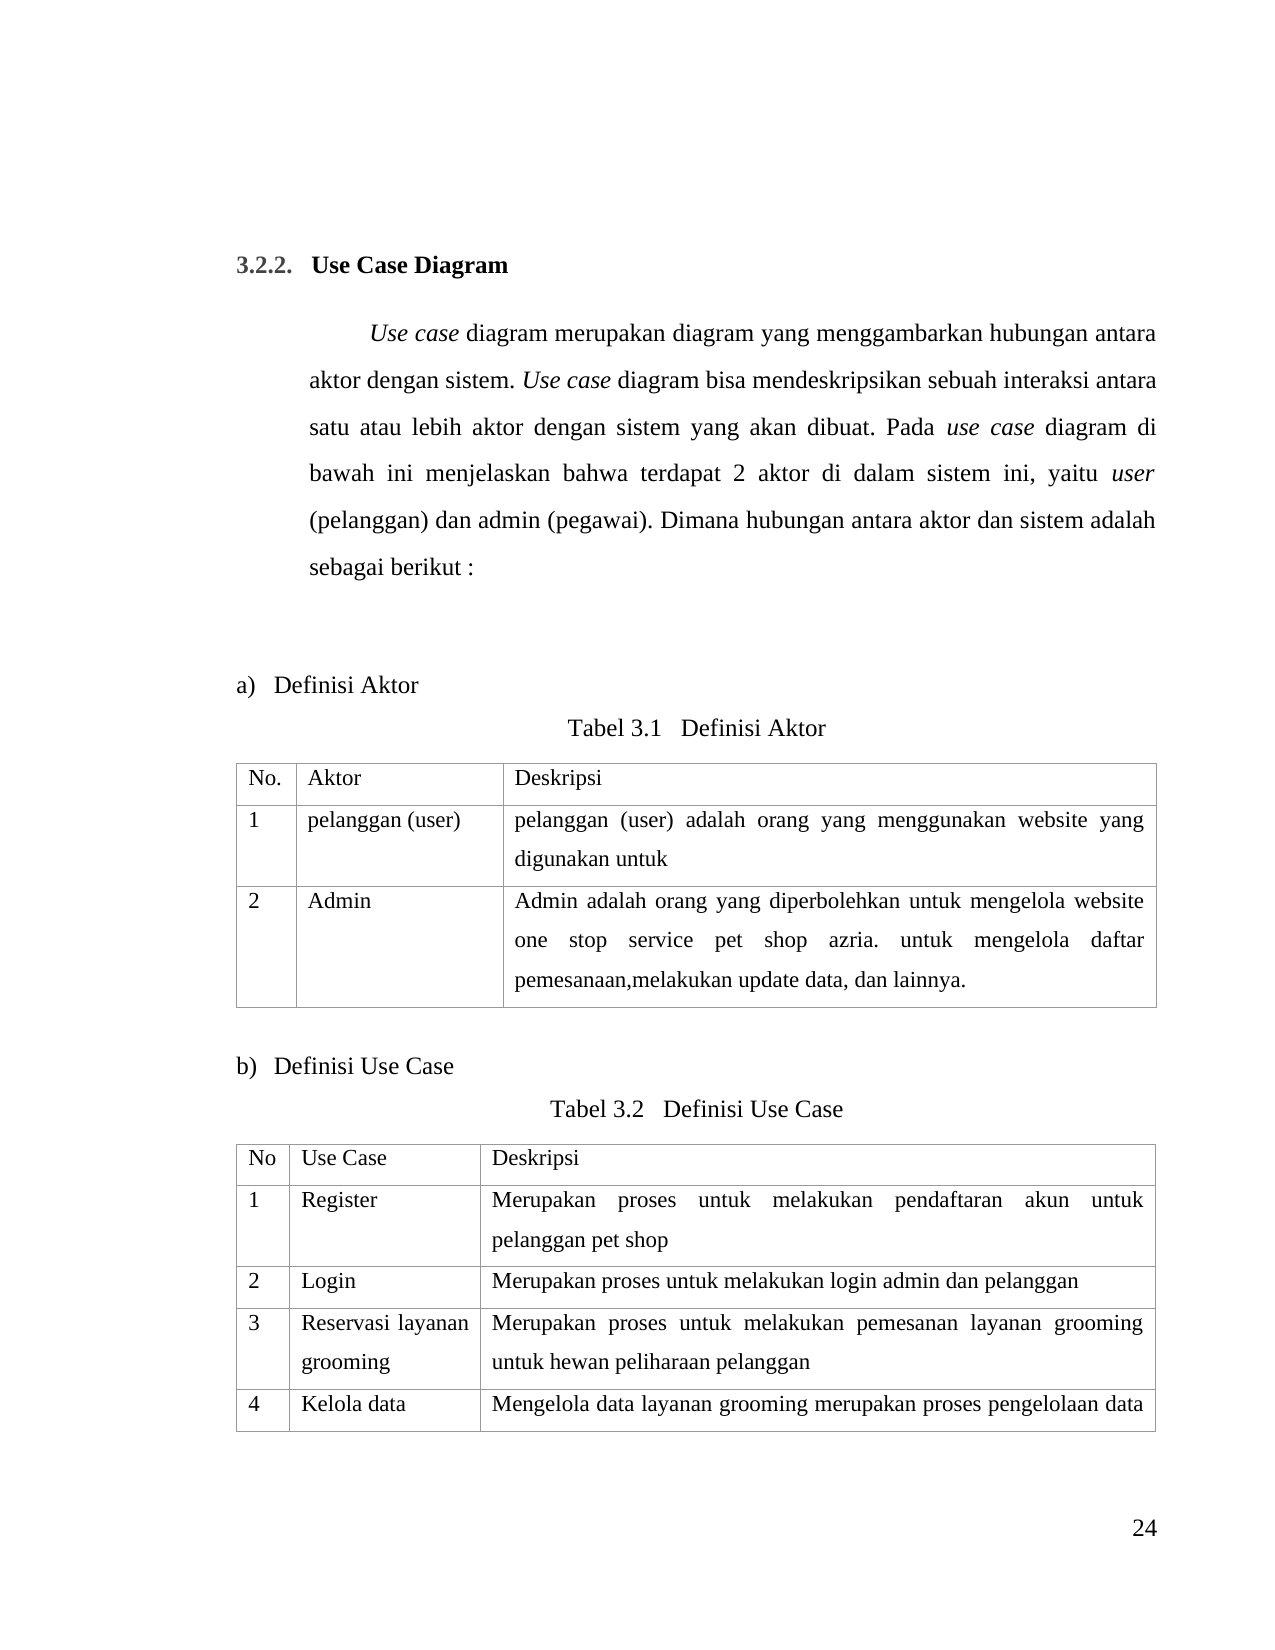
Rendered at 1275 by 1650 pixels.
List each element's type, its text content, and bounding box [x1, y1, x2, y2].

table_cell Reservasi layanan grooming [290, 1309, 480, 1389]
table_cell 1 [237, 1186, 289, 1266]
table_header Use Case [290, 1145, 480, 1185]
table_header Aktor [297, 764, 503, 805]
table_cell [290, 1390, 480, 1431]
table_cell 1 [237, 806, 296, 886]
table_header No. [237, 764, 296, 805]
table_header Deskripsi [504, 764, 1156, 805]
table_cell 4 [237, 1390, 289, 1431]
table_cell Merupakan proses untuk melakukan login admin dan pelanggan [481, 1267, 1155, 1308]
table_cell Merupakan proses untuk melakukan pemesanan layanan grooming untuk hewan peliharaan pelanggan [481, 1309, 1155, 1389]
table_header No [237, 1145, 289, 1185]
table_cell Admin [297, 887, 503, 1007]
text Use case diagram merupakan diagram yang menggambarkan hubungan antara aktor dengan sistem. Use case diagram bisa mendeskripsikan sebuah interaksi antara satu atau lebih aktor dengan sistem yang akan dibuat. Pada use case diagram di bawah ini menjelaskan bahwa terdapat 2 aktor di dalam sistem ini, yaitu user (pelanggan) dan admin (pegawai). Dimana hubungan antara aktor dan sistem adalah sebagai berikut : [309, 318, 1157, 581]
subtitle Use Case Diagram [236, 250, 1157, 279]
table_cell pelanggan (user) adalah orang yang menggunakan website yang digunakan untuk [504, 806, 1156, 886]
list Definisi Aktor [236, 670, 1157, 699]
list Definisi Use Case [236, 1051, 1157, 1079]
subtitle Tabel 3.1 Definisi Aktor [236, 713, 1157, 742]
table_cell pelanggan (user) [297, 806, 503, 886]
table_cell Login [290, 1267, 480, 1308]
table_cell Register [290, 1186, 480, 1266]
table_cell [481, 1390, 1155, 1431]
table_cell 2 [237, 1267, 289, 1308]
table_cell 2 [237, 887, 296, 1007]
table_cell 3 [237, 1309, 289, 1389]
table_cell Admin adalah orang yang diperbolehkan untuk mengelola website one stop service pet shop azria. untuk mengelola daftar pemesanaan,melakukan update data, dan lainnya. [504, 887, 1156, 1007]
table_header Deskripsi [481, 1145, 1155, 1185]
table_cell Merupakan proses untuk melakukan pendaftaran akun untuk pelanggan pet shop [481, 1186, 1155, 1266]
subtitle Tabel 3.2 Definisi Use Case [236, 1094, 1157, 1123]
